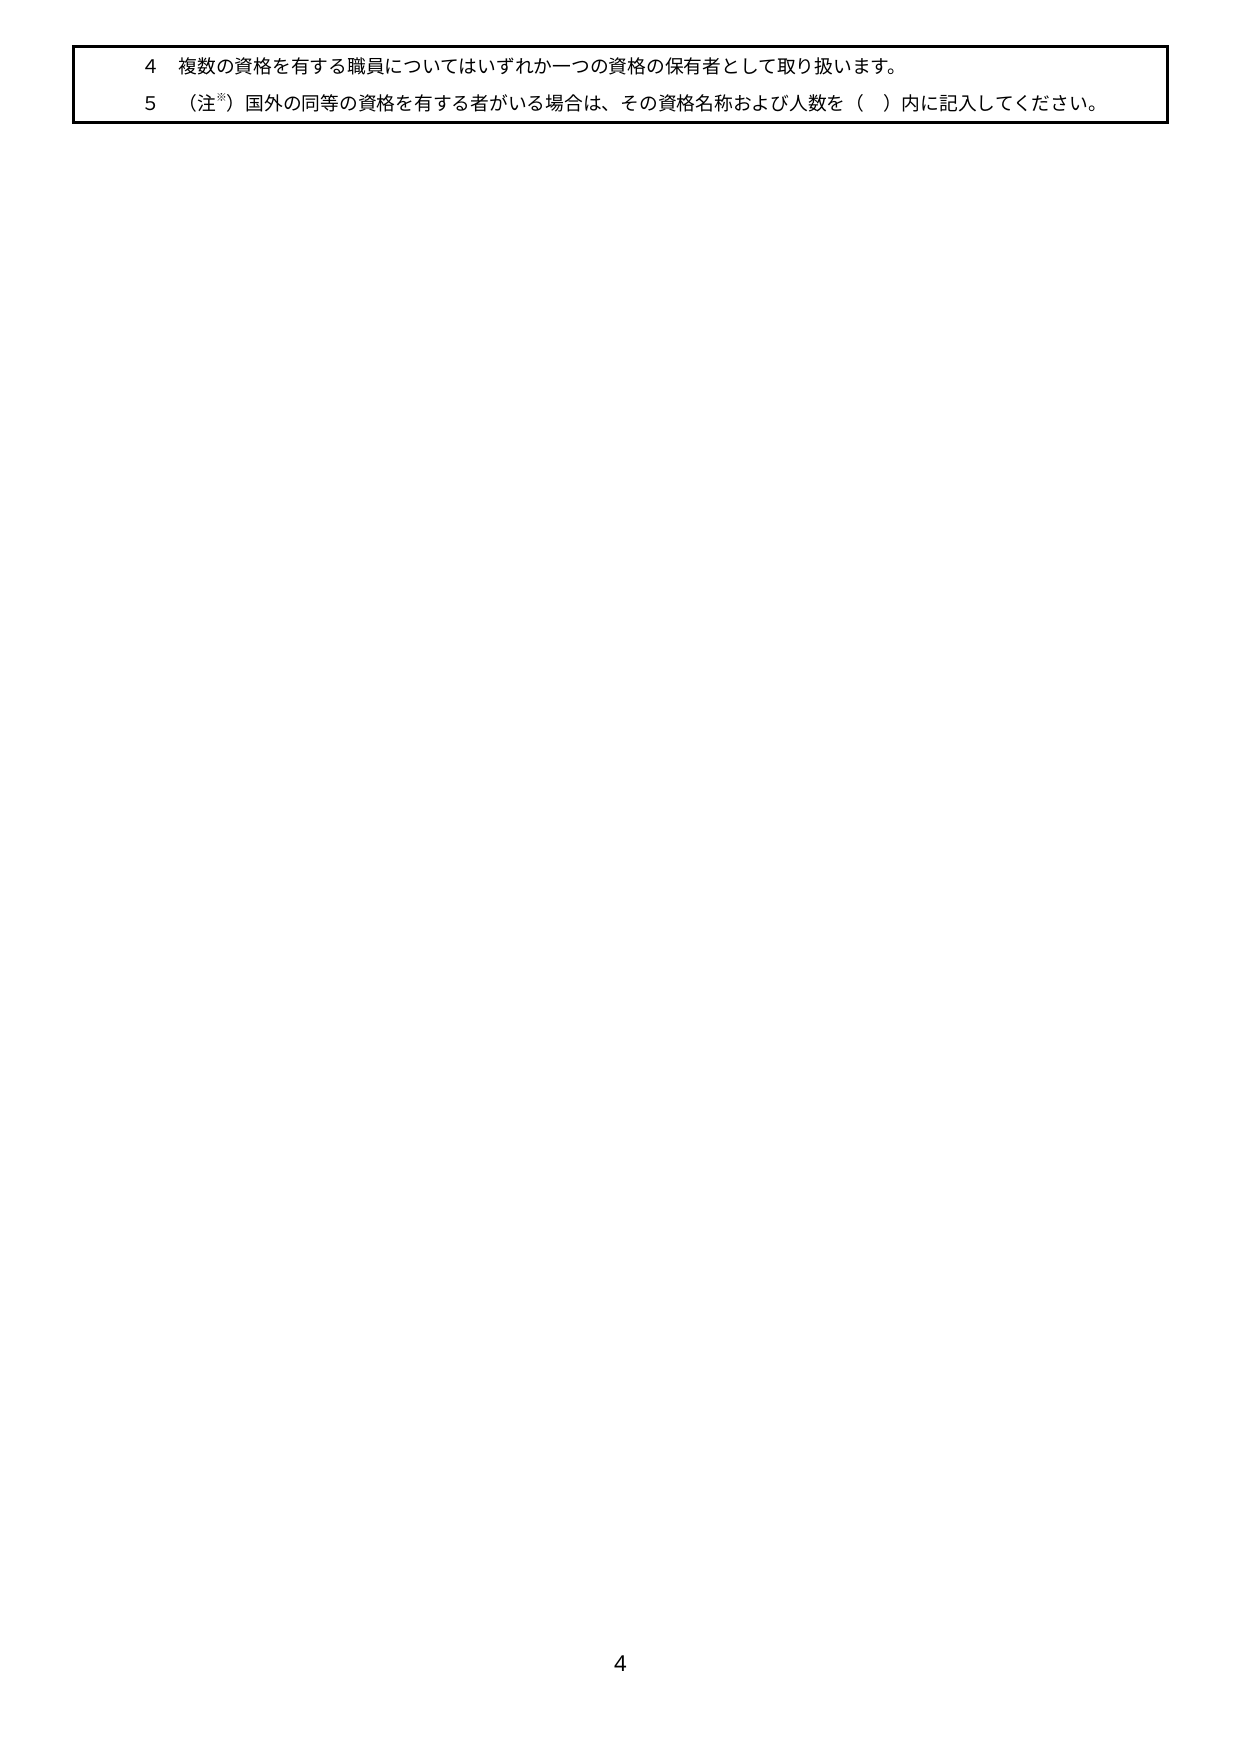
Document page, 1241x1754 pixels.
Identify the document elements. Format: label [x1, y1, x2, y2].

table_cell [75, 48, 1166, 121]
